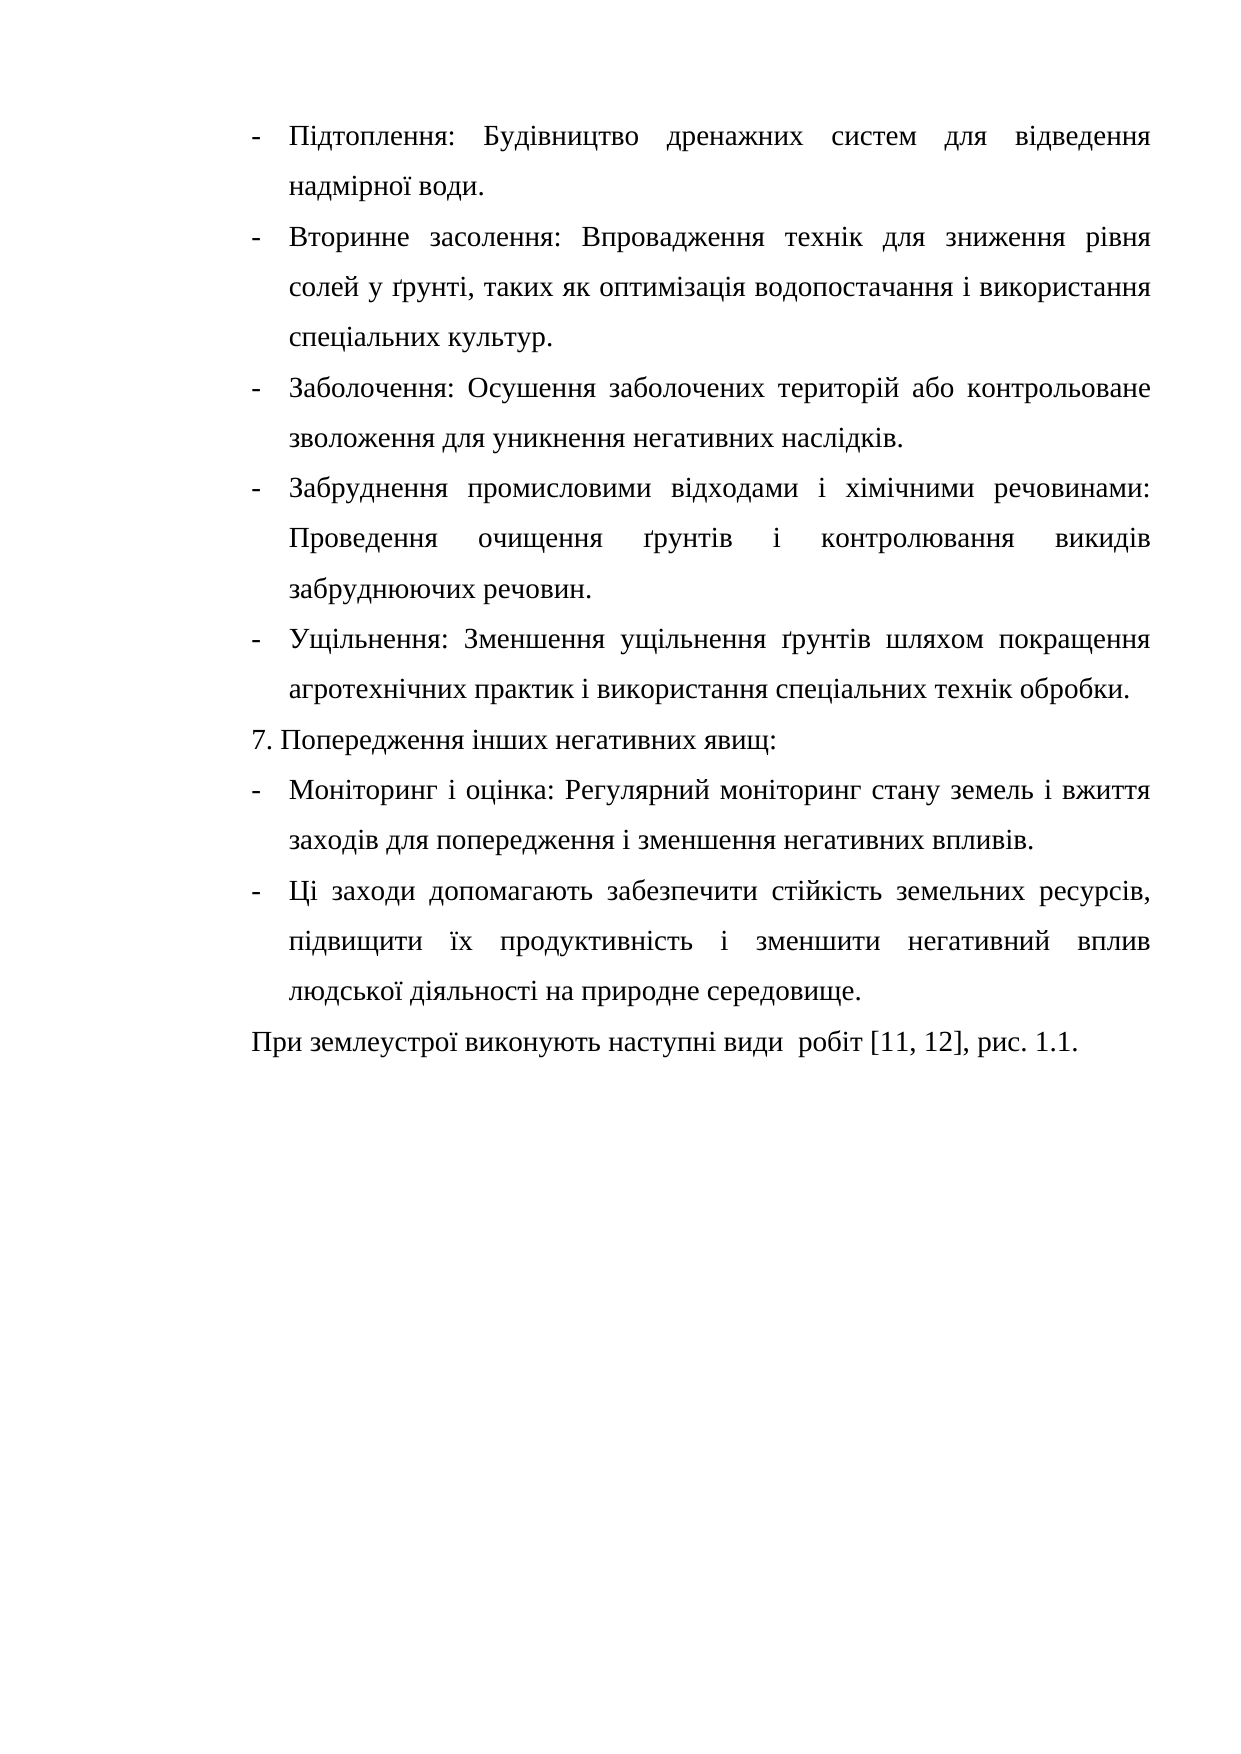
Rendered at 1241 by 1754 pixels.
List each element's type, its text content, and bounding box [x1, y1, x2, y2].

list Ці заходи допомагають забезпечити стійкість земельних ресурсів, підвищити їх продуктивність і зменшити негативний вплив людської діяльності на природне середовище. [251, 873, 1152, 1007]
list Забруднення промисловими відходами і хімічними речовинами: Проведення очищення ґрунтів і контролювання викидів забруднюючих речовин. [251, 470, 1152, 604]
text При землеустрої виконують наступні види робіт [11, 12], рис. 1.1. [177, 1024, 1152, 1057]
list Підтоплення: Будівництво дренажних систем для відведення надмірної води. [251, 118, 1152, 202]
list Ущільнення: Зменшення ущільнення ґрунтів шляхом покращення агротехнічних практик і використання спеціальних технік обробки. [251, 621, 1152, 705]
list Моніторинг і оцінка: Регулярний моніторинг стану земель і вжиття заходів для попередження і зменшення негативних впливів. [251, 772, 1152, 856]
list Заболочення: Осушення заболочених територій або контрольоване зволоження для уникнення негативних наслідків. [251, 370, 1152, 453]
list Вторинне засолення: Впровадження технік для зниження рівня солей у ґрунті, таких як оптимізація водопостачання і використання спеціальних культур. [251, 219, 1152, 353]
text 7. Попередження інших негативних явищ: [251, 722, 1152, 755]
